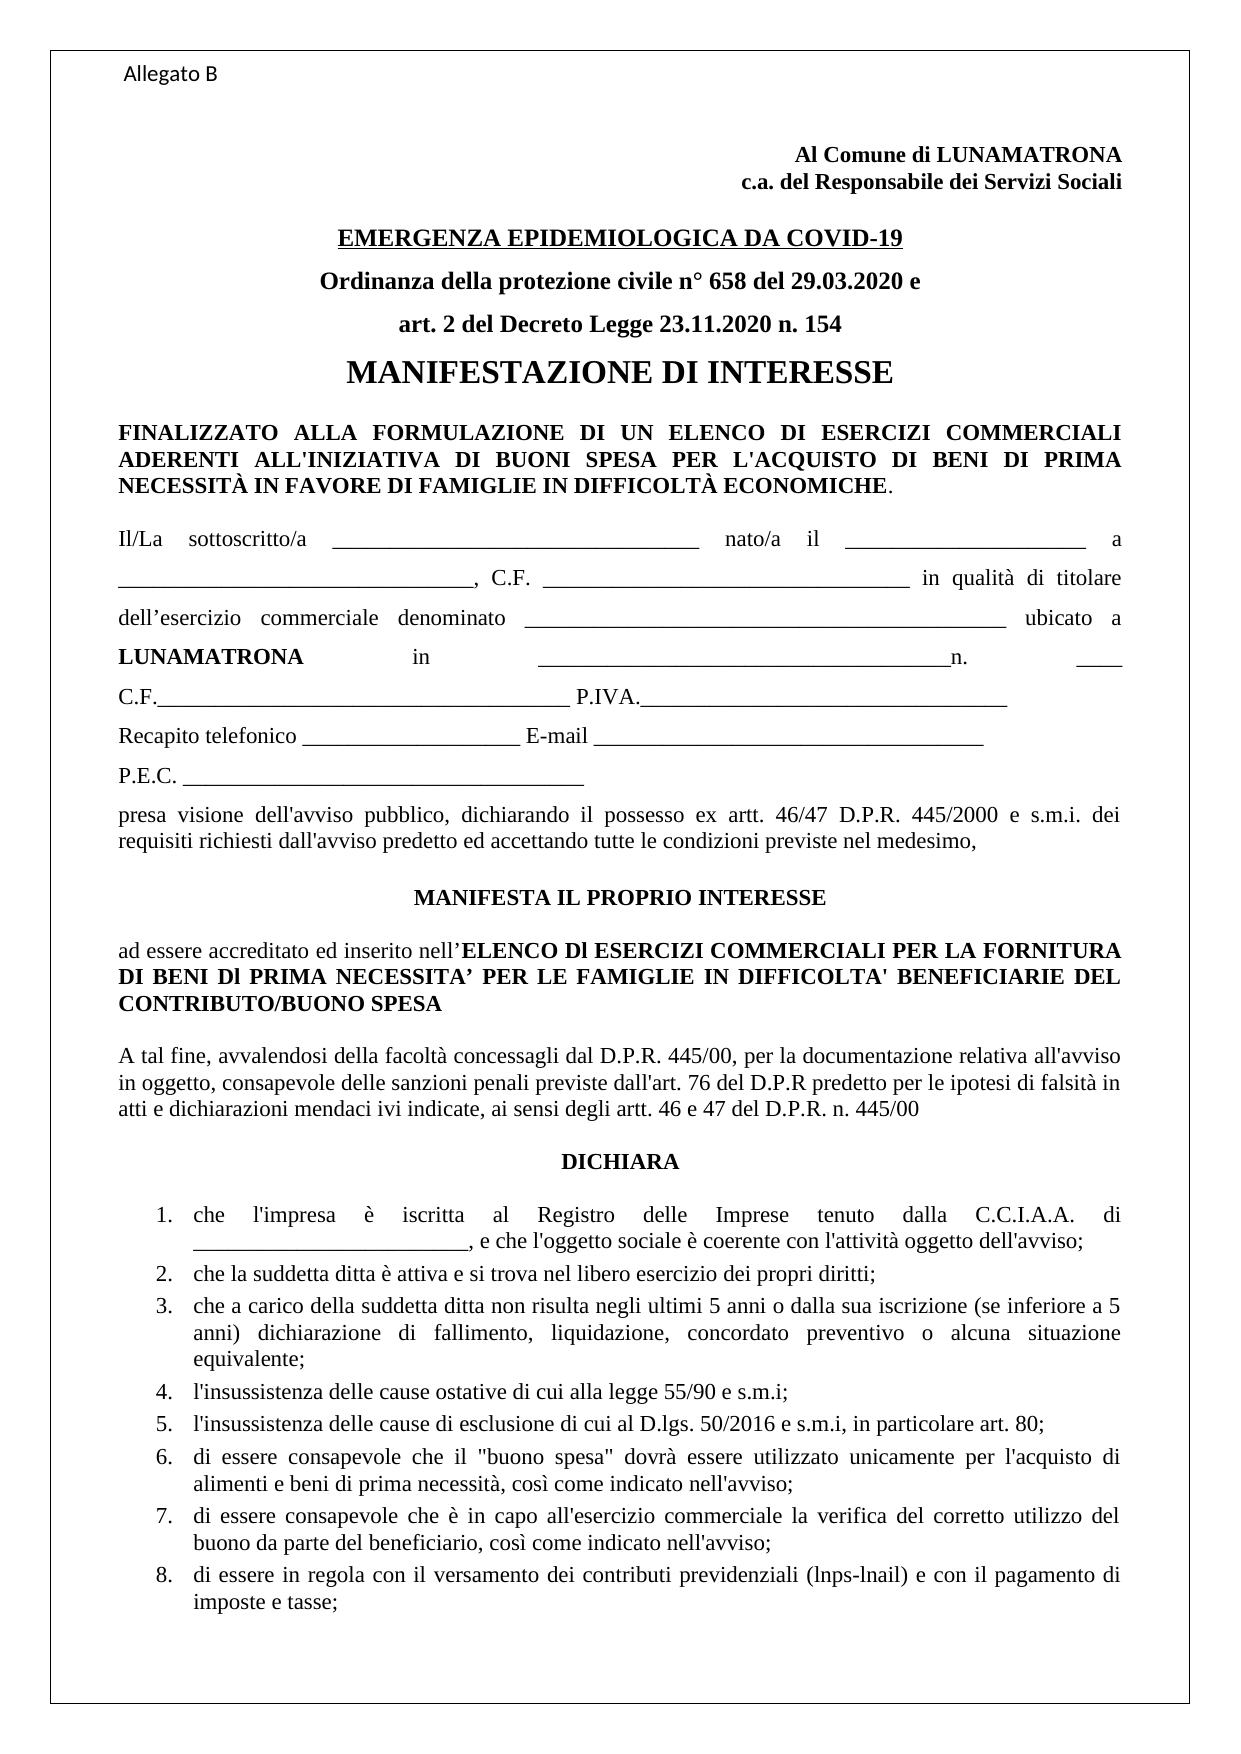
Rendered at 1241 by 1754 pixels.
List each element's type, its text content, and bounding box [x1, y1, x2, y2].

text FINALIZZATO ALLA FORMULAZIONE DI UN ELENCO DI ESERCIZI COMMERCIALI ADERENTI ALL'INIZIATIVA DI BUONI SPESA PER L'ACQUISTO DI BENI DI PRIMA NECESSITÀ IN FAVORE DI FAMIGLIE IN DIFFICOLTÀ ECONOMICHE. [118, 419, 1122, 498]
text Ordinanza della protezione civile n° 658 del 29.03.2020 e [118, 266, 1122, 295]
text Il/La sottoscritto/a ________________________________ nato/a il _____________________ a _______________________________, C.F. ________________________________ in qualità di titolare dell’esercizio commerciale denominato __________________________________________ ubicato a LUNAMATRONA in ____________________________________n. ____ C.F.____________________________________ P.IVA.________________________________ [118, 525, 1122, 709]
list l'insussistenza delle cause di esclusione di cui al D.lgs. 50/2016 e s.m.i, in particolare art. 80; [156, 1411, 1122, 1437]
text P.E.C. ___________________________________ [118, 762, 1122, 788]
text MANIFESTAZIONE DI INTERESSE [118, 352, 1122, 391]
list che a carico della suddetta ditta non risulta negli ultimi 5 anni o dalla sua iscrizione (se inferiore a 5 anni) dichiarazione di fallimento, liquidazione, concordato preventivo o alcuna situazione equivalente; [156, 1292, 1122, 1371]
list di essere consapevole che il "buono spesa" dovrà essere utilizzato unicamente per l'acquisto di alimenti e beni di prima necessità, così come indicato nell'avviso; [156, 1443, 1122, 1496]
text art. 2 del Decreto Legge 23.11.2020 n. 154 [118, 309, 1122, 338]
list che l'impresa è iscritta al Registro delle Imprese tenuto dalla C.C.I.A.A. di ________________________, e che l'oggetto sociale è coerente con l'attività oggetto dell'avviso; [156, 1201, 1122, 1253]
text Al Comune di LUNAMATRONA [118, 141, 1122, 168]
list l'insussistenza delle cause ostative di cui alla legge 55/90 e s.m.i; [156, 1378, 1122, 1404]
text c.a. del Responsabile dei Servizi Sociali [118, 168, 1122, 194]
text Allegato B [118, 59, 1122, 87]
text presa visione dell'avviso pubblico, dichiarando il possesso ex artt. 46/47 D.P.R. 445/2000 e s.m.i. dei requisiti richiesti dall'avviso predetto ed accettando tutte le condizioni previste nel medesimo, [118, 801, 1122, 854]
text MANIFESTA IL PROPRIO INTERESSE [118, 884, 1122, 911]
text EMERGENZA EPIDEMIOLOGICA DA COVID-19 [118, 223, 1122, 252]
text A tal fine, avvalendosi della facoltà concessagli dal D.P.R. 445/00, per la documentazione relativa all'avviso in oggetto, consapevole delle sanzioni penali previste dall'art. 76 del D.P.R predetto per le ipotesi di falsità in atti e dichiarazioni mendaci ivi indicate, ai sensi degli artt. 46 e 47 del D.P.R. n. 445/00 [118, 1042, 1122, 1122]
text ad essere accreditato ed inserito nell’ELENCO Dl ESERCIZI COMMERCIALI PER LA FORNITURA DI BENI Dl PRIMA NECESSITA’ PER LE FAMIGLIE IN DIFFICOLTA' BENEFICIARIE DEL CONTRIBUTO/BUONO SPESA [118, 937, 1122, 1016]
list di essere in regola con il versamento dei contributi previdenziali (lnps-lnail) e con il pagamento di imposte e tasse; [156, 1561, 1122, 1614]
text DICHIARA [118, 1148, 1122, 1174]
list che la suddetta ditta è attiva e si trova nel libero esercizio dei propri diritti; [156, 1260, 1122, 1286]
list di essere consapevole che è in capo all'esercizio commerciale la verifica del corretto utilizzo del buono da parte del beneficiario, così come indicato nell'avviso; [156, 1502, 1122, 1555]
text Recapito telefonico ___________________ E-mail __________________________________ [118, 722, 1122, 748]
